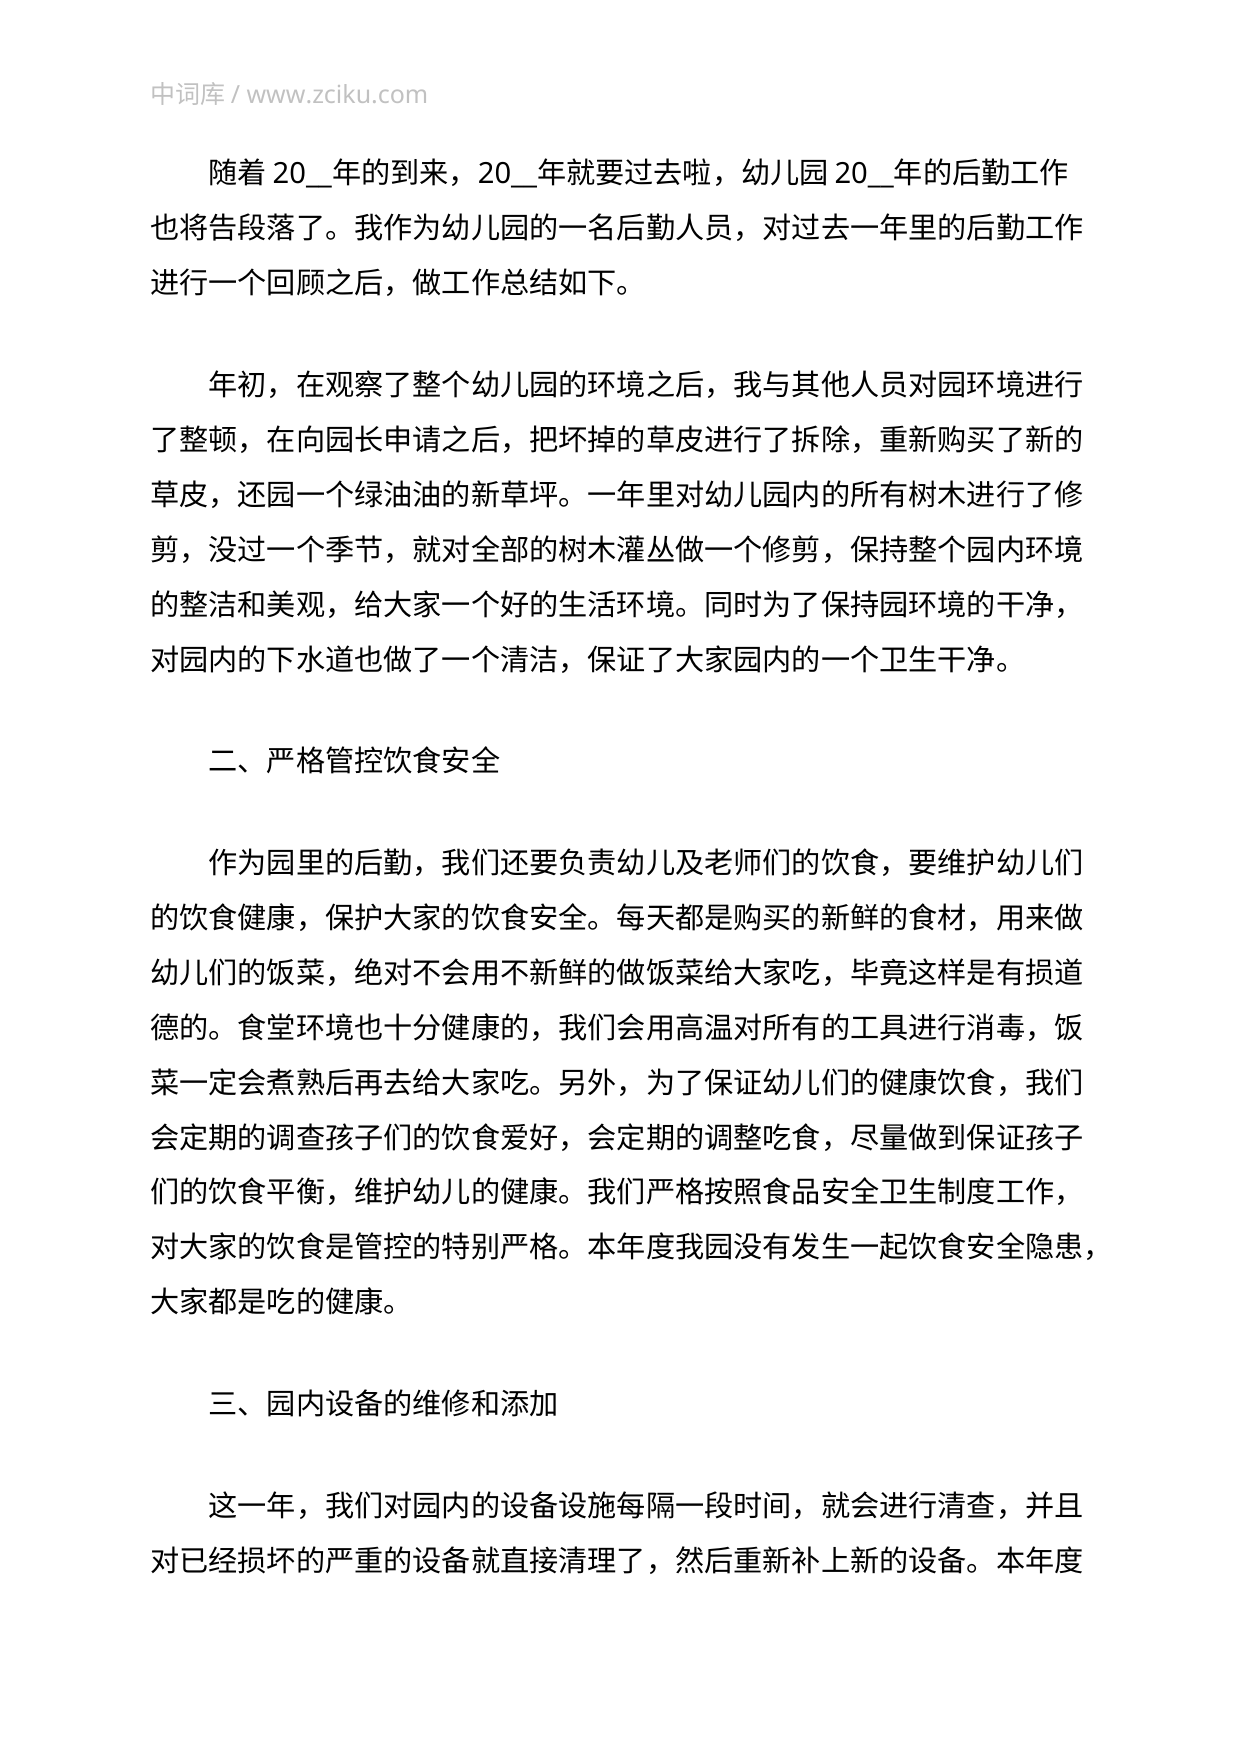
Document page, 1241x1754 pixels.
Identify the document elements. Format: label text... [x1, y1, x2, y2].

text 年初，在观察了整个幼儿园的环境之后，我与其他人员对园环境进行了整顿，在向园长申请之后，把坏掉的草皮进行了拆除，重新购买了新的草皮，还园一个绿油油的新草坪。一年里对幼儿园内的所有树木进行了修剪，没过一个季节，就对全部的树木灌丛做一个修剪，保持整个园内环境的整洁和美观，给大家一个好的生活环境。同时为了保持园环境的干净，对园内的下水道也做了一个清洁，保证了大家园内的一个卫生干净。 [150, 362, 1090, 678]
text 三、园内设备的维修和添加 [150, 1381, 1090, 1423]
text 随着20__年的到来，20__年就要过去啦，幼儿园20__年的后勤工作也将告段落了。我作为幼儿园的一名后勤人员，对过去一年里的后勤工作进行一个回顾之后，做工作总结如下。 [150, 150, 1090, 302]
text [150, 1482, 1090, 1579]
text 二、严格管控饮食安全 [150, 738, 1090, 780]
text 作为园里的后勤，我们还要负责幼儿及老师们的饮食，要维护幼儿们的饮食健康，保护大家的饮食安全。每天都是购买的新鲜的食材，用来做幼儿们的饭菜，绝对不会用不新鲜的做饭菜给大家吃，毕竟这样是有损道德的。食堂环境也十分健康的，我们会用高温对所有的工具进行消毒，饭菜一定会煮熟后再去给大家吃。另外，为了保证幼儿们的健康饮食，我们会定期的调查孩子们的饮食爱好，会定期的调整吃食，尽量做到保证孩子们的饮食平衡，维护幼儿的健康。我们严格按照食品安全卫生制度工作，对大家的饮食是管控的特别严格。本年度我园没有发生一起饮食安全隐患，大家都是吃的健康。 [150, 840, 1090, 1321]
